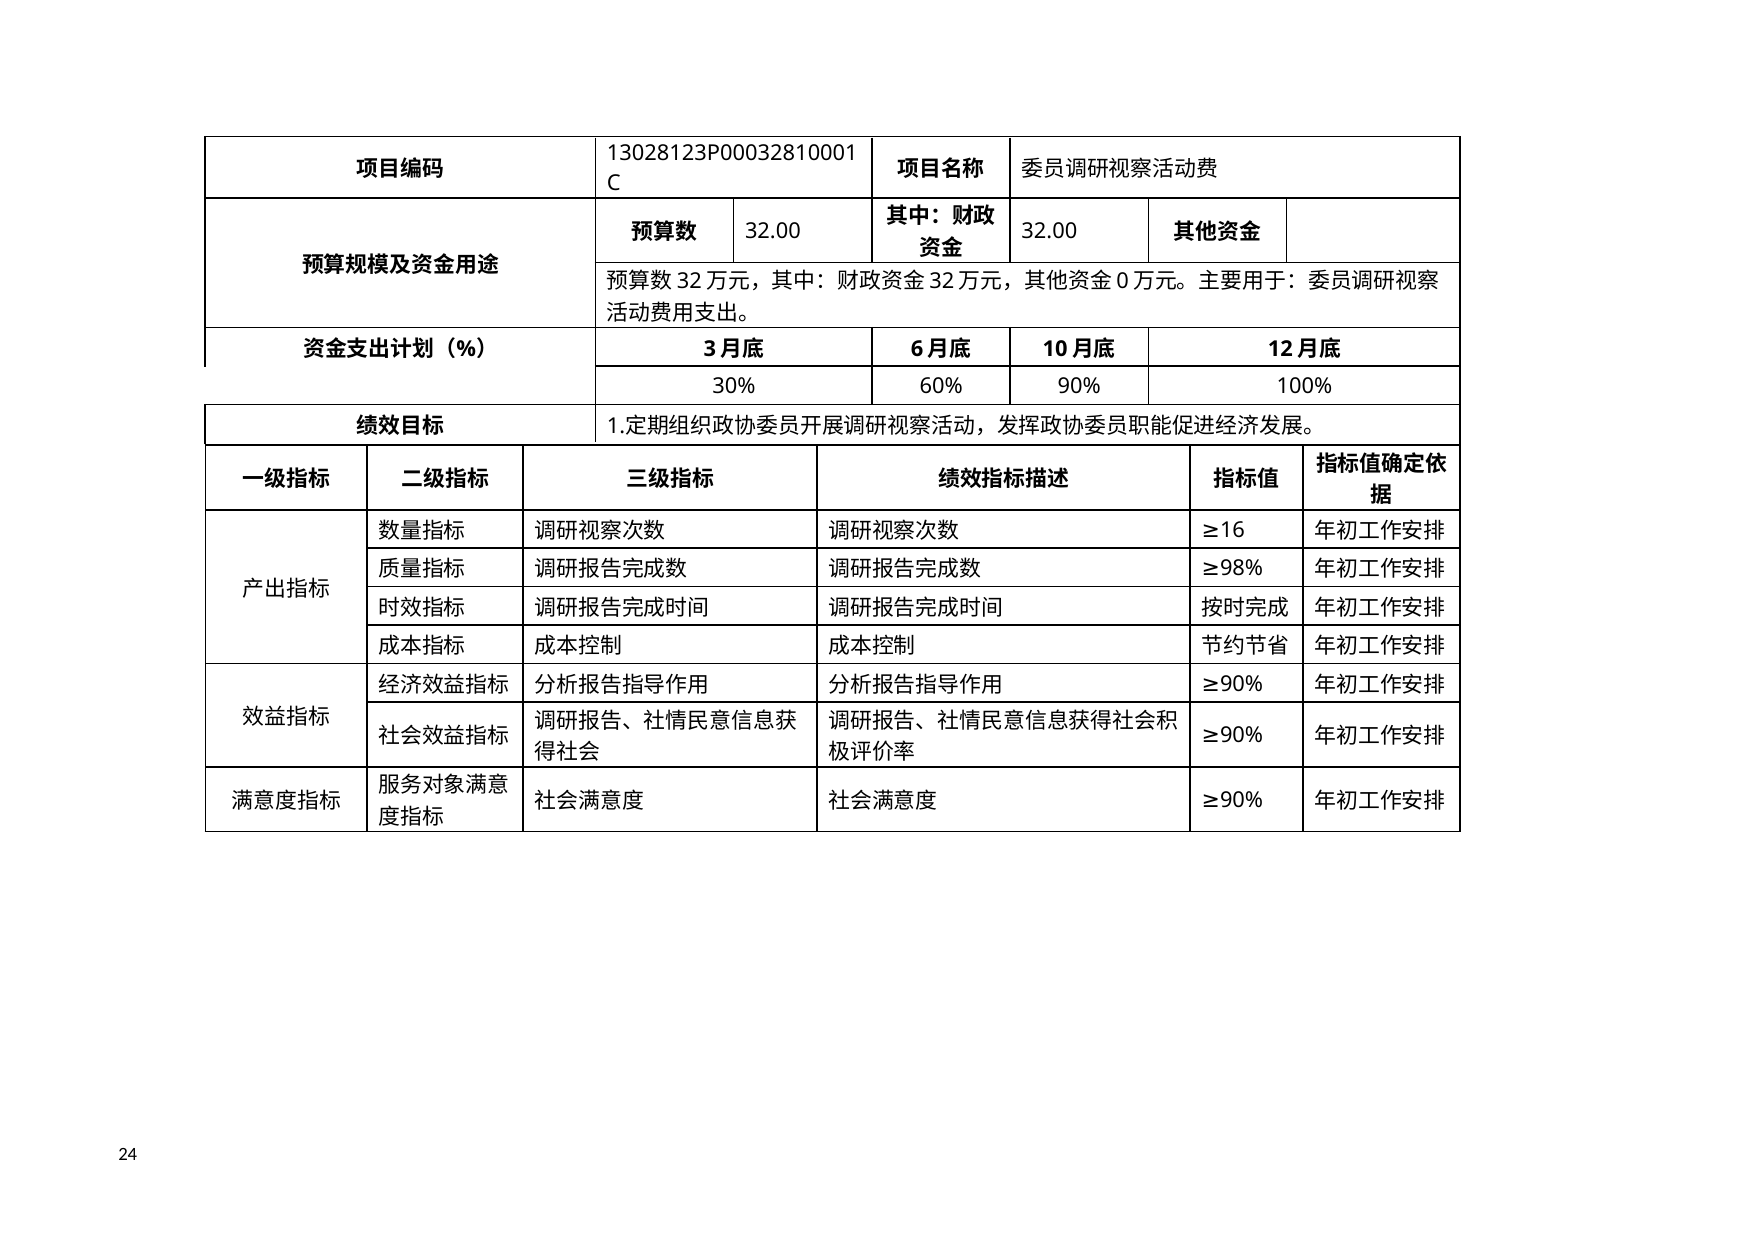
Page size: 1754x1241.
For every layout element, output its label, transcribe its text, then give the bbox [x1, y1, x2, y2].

table_cell 资金支出计划（%） [206, 328, 595, 365]
table_cell 绩效目标 [206, 405, 595, 442]
table_cell 委员调研视察活动费 [1011, 137, 1459, 197]
table_cell 效益指标 [206, 664, 366, 766]
table_cell 调研报告完成时间 [524, 587, 816, 624]
table_cell 时效指标 [368, 587, 522, 624]
table_cell 产出指标 [206, 511, 366, 663]
table_cell 调研报告、社情民意信息获得社会 [524, 703, 816, 766]
table_cell 经济效益指标 [368, 664, 522, 701]
table_header 一级指标 [206, 446, 366, 509]
table_cell 预算数32万元，其中：财政资金32万元，其他资金0万元。主要用于：委员调研视察活动费用支出。 [596, 263, 1459, 327]
table_cell ≥90% [1191, 703, 1302, 766]
table_cell 其他资金 [1149, 199, 1286, 262]
table_cell 预算数 [596, 199, 733, 262]
table_cell 预算规模及资金用途 [206, 199, 595, 327]
table_cell 32.00 [734, 199, 871, 262]
table_cell 32.00 [1011, 199, 1148, 262]
table_cell 成本控制 [818, 626, 1189, 663]
table_cell 1.定期组织政协委员开展调研视察活动，发挥政协委员职能促进经济发展。 [596, 405, 1459, 442]
table_cell 年初工作安排 [1304, 768, 1459, 831]
table_cell 分析报告指导作用 [524, 664, 816, 701]
table_cell 调研报告完成数 [524, 549, 816, 586]
table_cell ≥98% [1191, 549, 1302, 586]
table_cell ≥90% [1191, 664, 1302, 701]
table_cell 社会效益指标 [368, 703, 522, 766]
table_cell 调研报告完成时间 [818, 587, 1189, 624]
table_cell 调研报告、社情民意信息获得社会积极评价率 [818, 703, 1189, 766]
table_cell 30% [596, 367, 871, 404]
table_cell 年初工作安排 [1304, 587, 1459, 624]
table_cell 满意度指标 [206, 768, 366, 831]
table_cell 调研视察次数 [818, 511, 1189, 547]
table_header 指标值 [1191, 446, 1302, 509]
table_cell 年初工作安排 [1304, 703, 1459, 766]
table_cell 12月底 [1149, 328, 1459, 365]
table_cell 100% [1149, 367, 1459, 404]
table_cell 年初工作安排 [1304, 511, 1459, 547]
table_cell 6月底 [873, 328, 1009, 365]
table_header 二级指标 [368, 446, 522, 509]
table_cell 节约节省 [1191, 626, 1302, 663]
table_header 绩效指标描述 [818, 446, 1189, 509]
table_cell 3月底 [596, 328, 871, 365]
table_cell 成本控制 [524, 626, 816, 663]
table_cell 成本指标 [368, 626, 522, 663]
table_cell 年初工作安排 [1304, 626, 1459, 663]
table_cell 社会满意度 [524, 768, 816, 831]
table_cell 数量指标 [368, 511, 522, 547]
table_header 指标值确定依据 [1304, 446, 1459, 509]
table_header 三级指标 [524, 446, 816, 509]
table_cell 60% [873, 367, 1009, 404]
table_cell [1287, 199, 1459, 262]
table_cell ≥90% [1191, 768, 1302, 831]
table_cell 13028123P00032810001C [596, 137, 872, 197]
table_cell 分析报告指导作用 [818, 664, 1189, 701]
table_cell 年初工作安排 [1304, 664, 1459, 701]
table_cell 10月底 [1011, 328, 1148, 365]
table_cell 调研报告完成数 [818, 549, 1189, 586]
table_cell 调研视察次数 [524, 511, 816, 547]
table_cell 社会满意度 [818, 768, 1189, 831]
table_cell 服务对象满意度指标 [368, 768, 522, 831]
table_cell 90% [1011, 367, 1148, 404]
table_cell 其中：财政 资金 [873, 199, 1009, 262]
table_cell 年初工作安排 [1304, 549, 1459, 586]
table_cell ≥16 [1191, 511, 1302, 547]
table_cell 质量指标 [368, 549, 522, 586]
table_cell 按时完成 [1191, 587, 1302, 624]
table_cell 项目编码 [206, 137, 595, 197]
table_cell 项目名称 [873, 137, 1010, 197]
